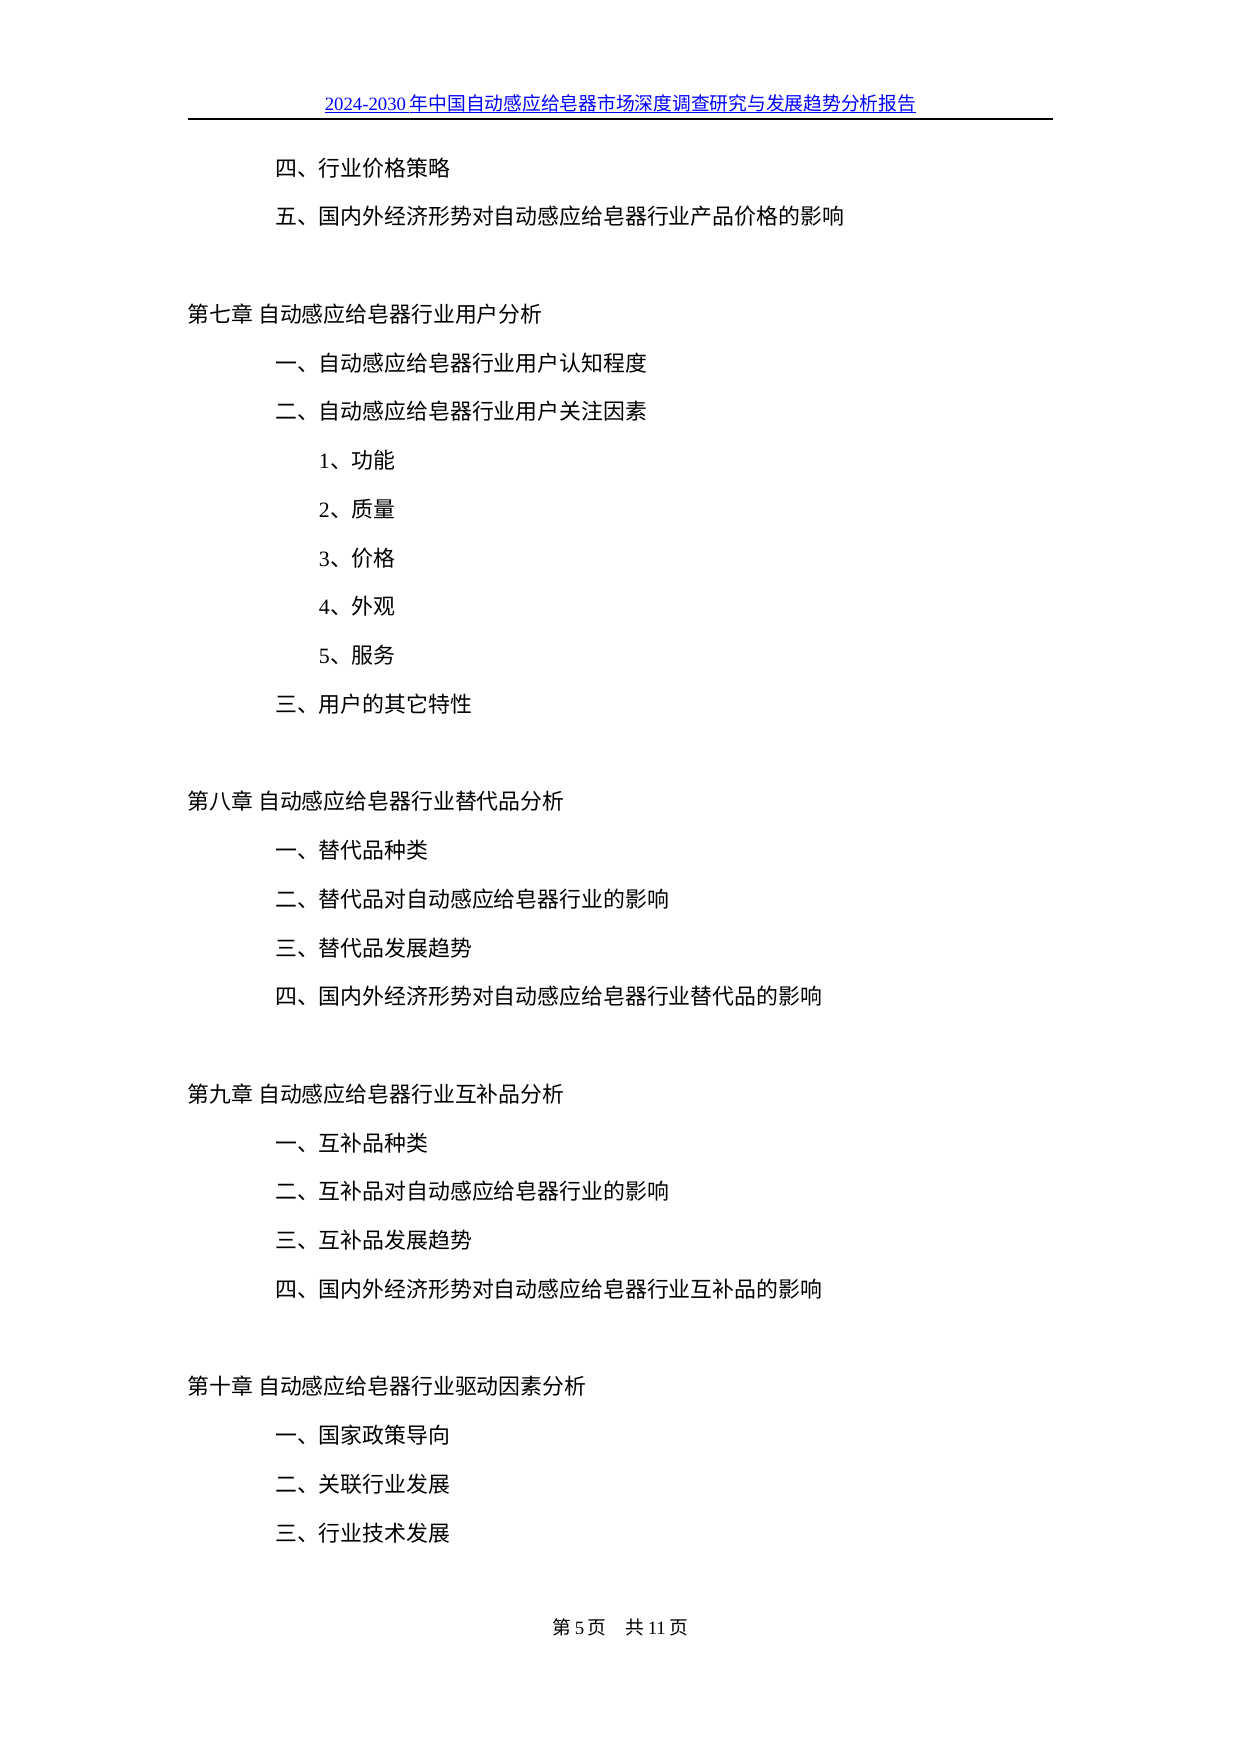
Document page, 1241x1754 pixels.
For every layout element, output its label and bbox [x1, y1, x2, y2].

text [187, 150, 1053, 1548]
